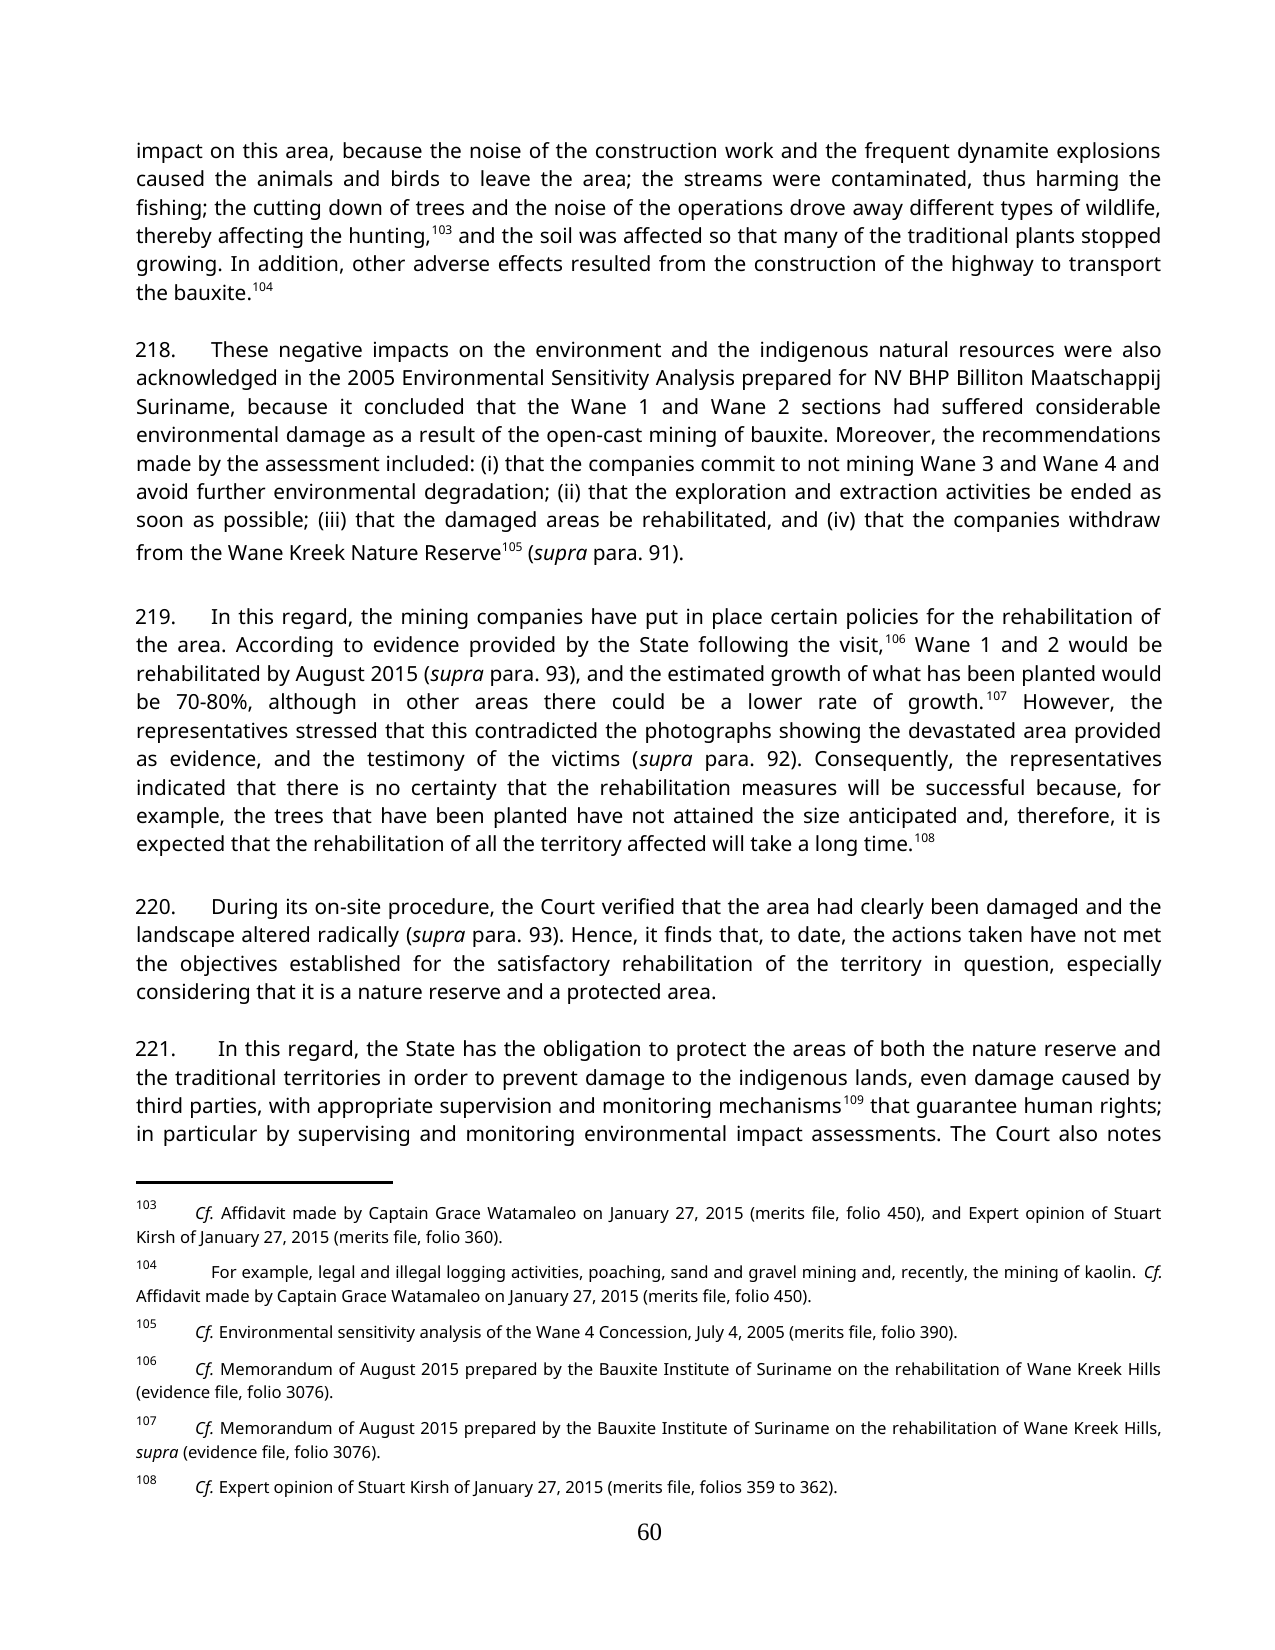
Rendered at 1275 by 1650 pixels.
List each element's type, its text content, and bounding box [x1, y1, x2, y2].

list The Court takes note that the Wane Kreek Nature Reserve was established in order to protect and conserve nine unique ecosystems (supra para. 81) in part of the territory claimed as traditional by the Kaliña and Lokono peoples. However, the Court observes that, to the contrary, the extraction of bauxite in Wane Kreek 1 and 2 resulted in serious damage to the environment and to the natural resources necessary for the survival and development of the Kaliña and Lokono peoples (supra paras. 91 and 92). In this regard, according to various testimonies, extraction operations had a widespread impact on this area, because the noise of the construction work and the frequent dynamite explosions caused the animals and birds to leave the area; the streams were contaminated, thus harming the fishing; the cutting down of trees and the noise of the operations drove away different types of wildlife, thereby affecting the hunting, and the soil was affected so that many of the traditional plants stopped growing. In addition, other adverse effects resulted from the construction of the highway to transport the bauxite. [135, 136, 1163, 306]
list These negative impacts on the environment and the indigenous natural resources were also acknowledged in the 2005 Environmental Sensitivity Analysis prepared for NV BHP Billiton Maatschappij Suriname, because it concluded that the Wane 1 and Wane 2 sections had suffered considerable environmental damage as a result of the open-cast mining of bauxite. Moreover, the recommendations made by the assessment included: (i) that the companies commit to not mining Wane 3 and Wane 4 and avoid further environmental degradation; (ii) that the exploration and extraction activities be ended as soon as possible; (iii) that the damaged areas be rehabilitated, and (iv) that the companies withdraw from the Wane Kreek Nature Reserve (supra para. 91). [135, 335, 1163, 568]
list In this regard, the mining companies have put in place certain policies for the rehabilitation of the area. According to evidence provided by the State following the visit, Wane 1 and 2 would be rehabilitated by August 2015 (supra para. 93), and the estimated growth of what has been planted would be 70-80%, although in other areas there could be a lower rate of growth. However, the representatives stressed that this contradicted the photographs showing the devastated area provided as evidence, and the testimony of the victims (supra para. 92). Consequently, the representatives indicated that there is no certainty that the rehabilitation measures will be successful because, for example, the trees that have been planted have not attained the size anticipated and, therefore, it is expected that the rehabilitation of all the territory affected will take a long time. [135, 602, 1163, 858]
list During its on-site procedure, the Court verified that the area had clearly been damaged and the landscape altered radically (supra para. 93). Hence, it finds that, to date, the actions taken have not met the objectives established for the satisfactory rehabilitation of the territory in question, especially considering that it is a nature reserve and a protected area. [135, 892, 1163, 1006]
list In this regard, the State has the obligation to protect the areas of both the nature reserve and the traditional territories in order to prevent damage to the indigenous lands, even damage caused by third parties, with appropriate supervision and monitoring mechanisms that guarantee human rights; in particular by supervising and monitoring environmental impact assessments. The Court also notes that Article 32 of the United Nations Declaration on the Rights of Indigenous Peoples stipulates that “States shall provide effective mechanisms for just and fair redress for any such activities, and appropriate measures shall be taken to mitigate adverse environmental, […] impact.” [135, 1034, 1163, 1148]
